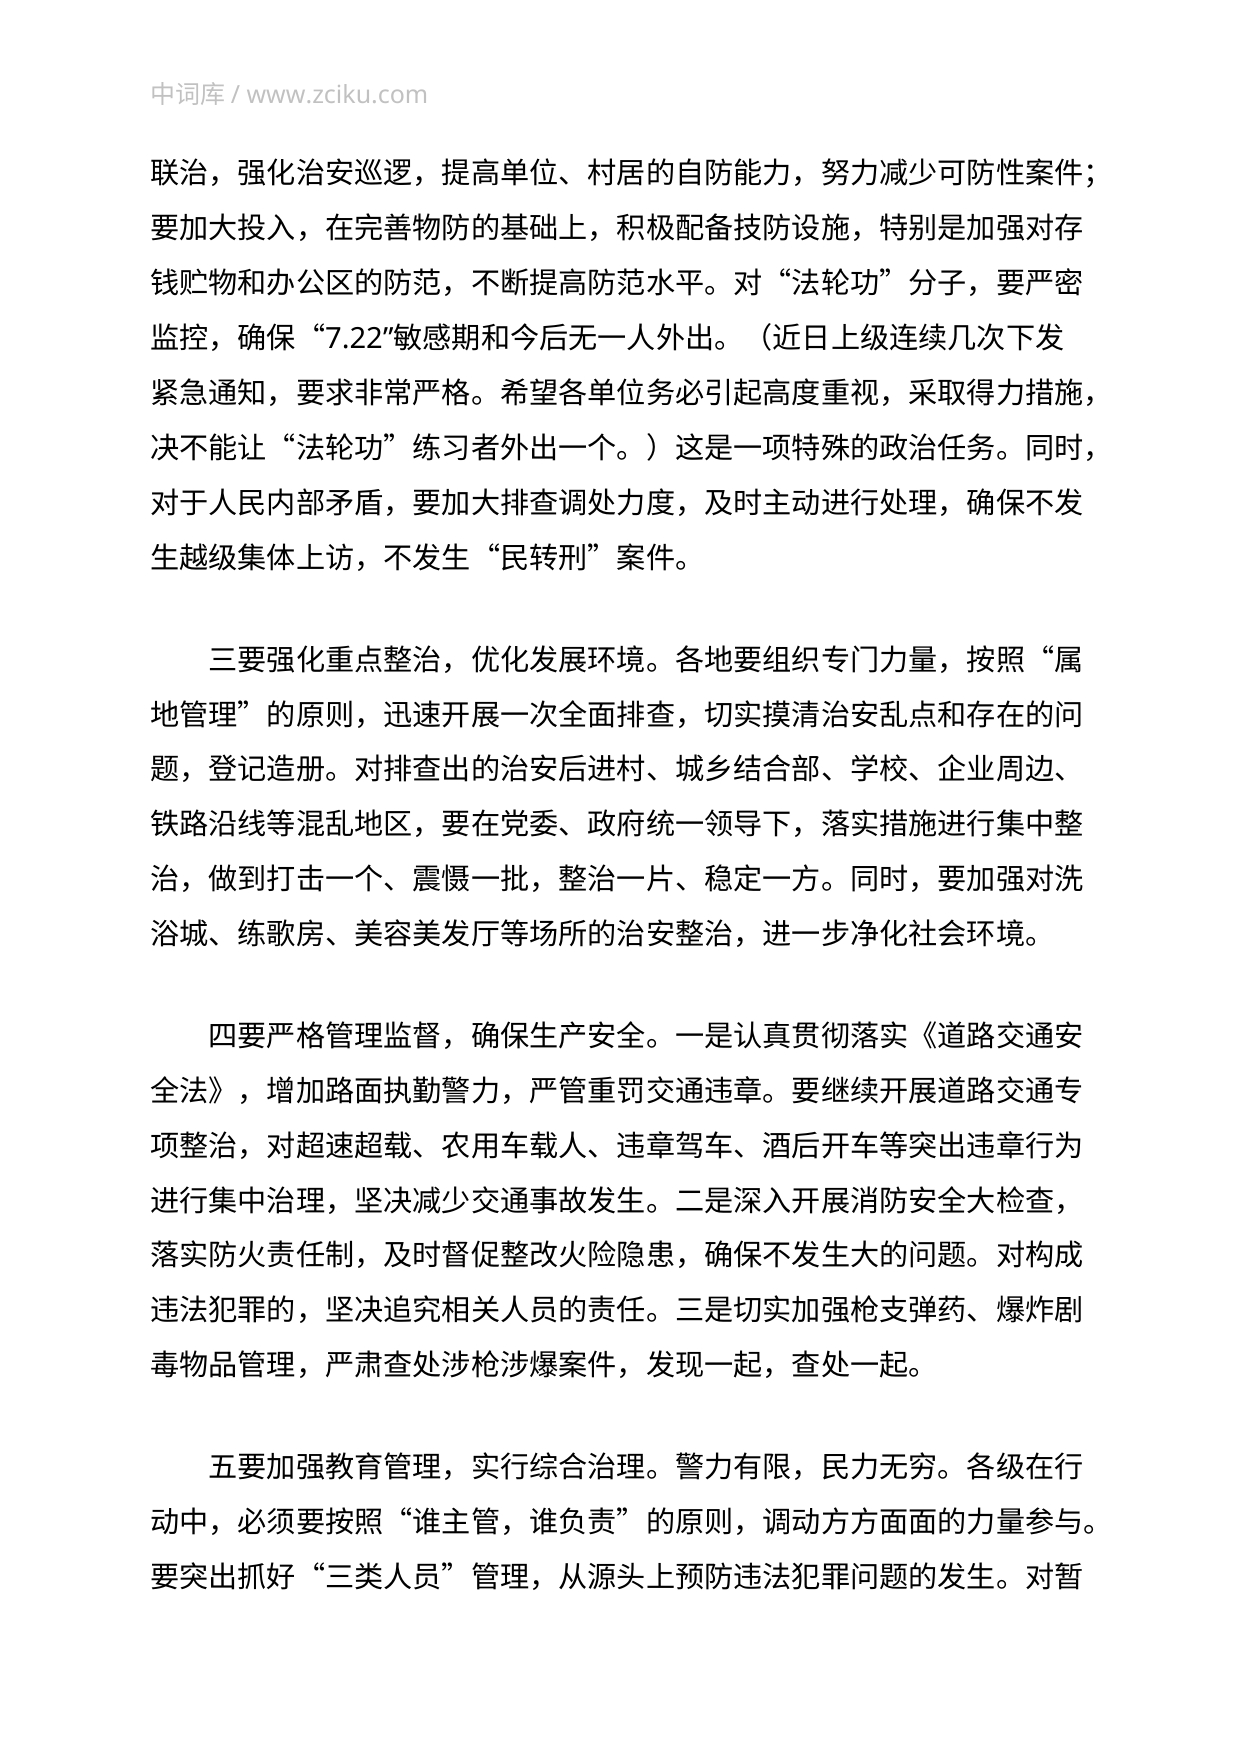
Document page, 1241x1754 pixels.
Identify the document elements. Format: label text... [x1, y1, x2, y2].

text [150, 1443, 1090, 1596]
text 四要严格管理监督，确保生产安全。一是认真贯彻落实《道路交通安全法》，增加路面执勤警力，严管重罚交通违章。要继续开展道路交通专项整治，对超速超载、农用车载人、违章驾车、酒后开车等突出违章行为进行集中治理，坚决减少交通事故发生。二是深入开展消防安全大检查，落实防火责任制，及时督促整改火险隐患，确保不发生大的问题。对构成违法犯罪的，坚决追究相关人员的责任。三是切实加强枪支弹药、爆炸剧毒物品管理，严肃查处涉枪涉爆案件，发现一起，查处一起。 [150, 1012, 1090, 1384]
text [150, 150, 1090, 577]
text 三要强化重点整治，优化发展环境。各地要组织专门力量，按照“属地管理”的原则，迅速开展一次全面排查，切实摸清治安乱点和存在的问题，登记造册。对排查出的治安后进村、城乡结合部、学校、企业周边、铁路沿线等混乱地区，要在党委、政府统一领导下，落实措施进行集中整治，做到打击一个、震慑一批，整治一片、稳定一方。同时，要加强对洗浴城、练歌房、美容美发厅等场所的治安整治，进一步净化社会环境。 [150, 636, 1090, 953]
